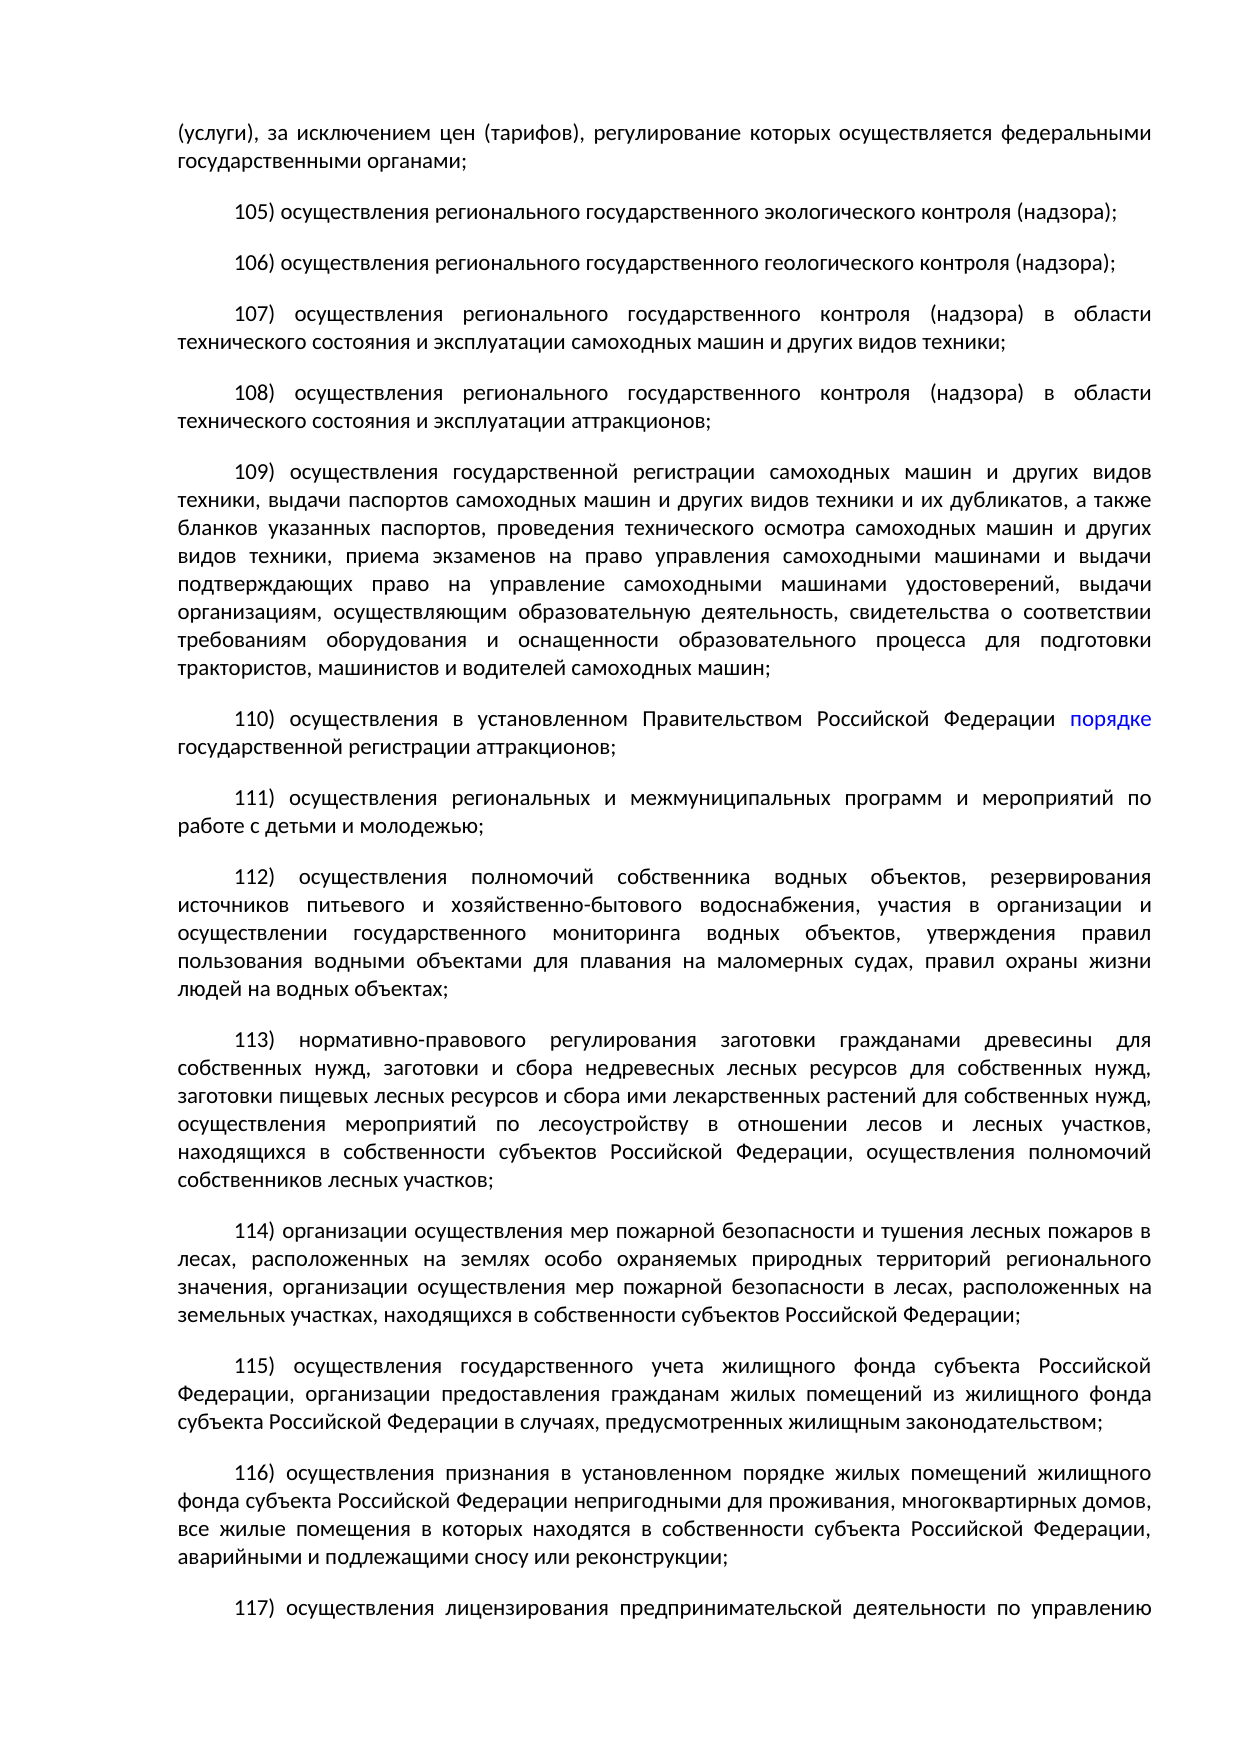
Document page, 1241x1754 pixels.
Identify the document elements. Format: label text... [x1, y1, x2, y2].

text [177, 118, 1152, 174]
text 114) организации осуществления мер пожарной безопасности и тушения лесных пожаров в лесах, расположенных на землях особо охраняемых природных территорий регионального значения, организации осуществления мер пожарной безопасности в лесах, расположенных на земельных участках, находящихся в собственности субъектов Российской Федерации; [177, 1216, 1152, 1328]
text 107) осуществления регионального государственного контроля (надзора) в области технического состояния и эксплуатации самоходных машин и других видов техники; [177, 299, 1152, 355]
text 111) осуществления региональных и межмуниципальных программ и мероприятий по работе с детьми и молодежью; [177, 783, 1152, 839]
text 108) осуществления регионального государственного контроля (надзора) в области технического состояния и эксплуатации аттракционов; [177, 378, 1152, 434]
text 113) нормативно-правового регулирования заготовки гражданами древесины для собственных нужд, заготовки и сбора недревесных лесных ресурсов для собственных нужд, заготовки пищевых лесных ресурсов и сбора ими лекарственных растений для собственных нужд, осуществления мероприятий по лесоустройству в отношении лесов и лесных участков, находящихся в собственности субъектов Российской Федерации, осуществления полномочий собственников лесных участков; [177, 1025, 1152, 1193]
text 109) осуществления государственной регистрации самоходных машин и других видов техники, выдачи паспортов самоходных машин и других видов техники и их дубликатов, а также бланков указанных паспортов, проведения технического осмотра самоходных машин и других видов техники, приема экзаменов на право управления самоходными машинами и выдачи подтверждающих право на управление самоходными машинами удостоверений, выдачи организациям, осуществляющим образовательную деятельность, свидетельства о соответствии требованиям оборудования и оснащенности образовательного процесса для подготовки трактористов, машинистов и водителей самоходных машин; [177, 457, 1152, 681]
text 116) осуществления признания в установленном порядке жилых помещений жилищного фонда субъекта Российской Федерации непригодными для проживания, многоквартирных домов, все жилые помещения в которых находятся в собственности субъекта Российской Федерации, аварийными и подлежащими сносу или реконструкции; [177, 1458, 1152, 1570]
text 105) осуществления регионального государственного экологического контроля (надзора); [177, 197, 1152, 225]
text 106) осуществления регионального государственного геологического контроля (надзора); [177, 248, 1152, 276]
text 112) осуществления полномочий собственника водных объектов, резервирования источников питьевого и хозяйственно-бытового водоснабжения, участия в организации и осуществлении государственного мониторинга водных объектов, утверждения правил пользования водными объектами для плавания на маломерных судах, правил охраны жизни людей на водных объектах; [177, 862, 1152, 1002]
text 115) осуществления государственного учета жилищного фонда субъекта Российской Федерации, организации предоставления гражданам жилых помещений из жилищного фонда субъекта Российской Федерации в случаях, предусмотренных жилищным законодательством; [177, 1351, 1152, 1435]
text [177, 1593, 1152, 1621]
text 110) осуществления в установленном Правительством Российской Федерации порядке государственной регистрации аттракционов; [177, 704, 1152, 760]
